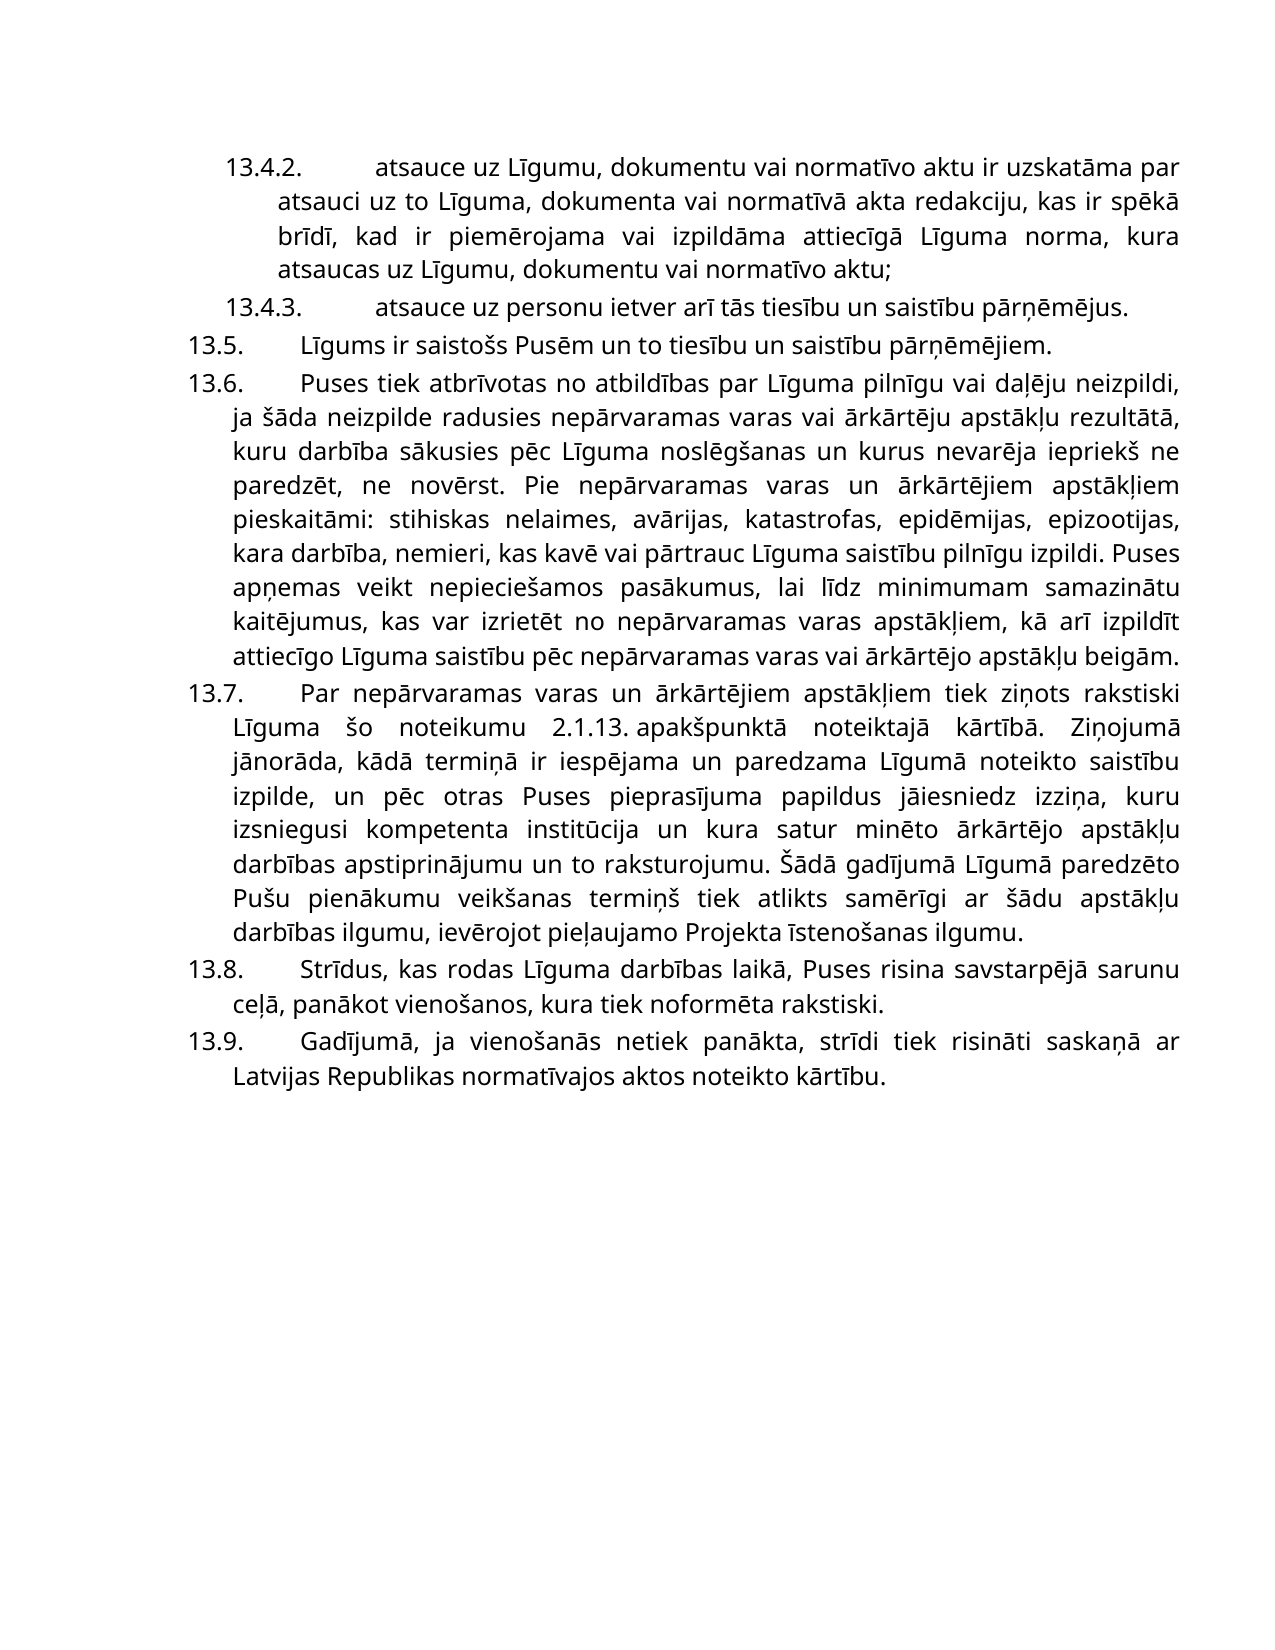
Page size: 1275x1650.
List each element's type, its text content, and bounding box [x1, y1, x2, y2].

list Strīdus, kas rodas Līguma darbības laikā, Puses risina savstarpējā sarunu ceļā, panākot vienošanos, kura tiek noformēta rakstiski. [187, 952, 1181, 1020]
list atsauce uz personu ietver arī tās tiesību un saistību pārņēmējus. [225, 290, 1181, 324]
list atsauce uz Līgumu, dokumentu vai normatīvo aktu ir uzskatāma par atsauci uz to Līguma, dokumenta vai normatīvā akta redakciju, kas ir spēkā brīdī, kad ir piemērojama vai izpildāma attiecīgā Līguma norma, kura atsaucas uz Līgumu, dokumentu vai normatīvo aktu; [225, 150, 1181, 286]
list Gadījumā, ja vienošanās netiek panākta, strīdi tiek risināti saskaņā ar Latvijas Republikas normatīvajos aktos noteikto kārtību. [187, 1024, 1181, 1092]
list Par nepārvaramas varas un ārkārtējiem apstākļiem tiek ziņots rakstiski Līguma šo noteikumu 2.1.13. apakšpunktā noteiktajā kārtībā. Ziņojumā jānorāda, kādā termiņā ir iespējama un paredzama Līgumā noteikto saistību izpilde, un pēc otras Puses pieprasījuma papildus jāiesniedz izziņa, kuru izsniegusi kompetenta institūcija un kura satur minēto ārkārtējo apstākļu darbības apstiprinājumu un to raksturojumu. Šādā gadījumā Līgumā paredzēto Pušu pienākumu veikšanas termiņš tiek atlikts samērīgi ar šādu apstākļu darbības ilgumu, ievērojot pieļaujamo Projekta īstenošanas ilgumu. [187, 676, 1181, 948]
list Puses tiek atbrīvotas no atbildības par Līguma pilnīgu vai daļēju neizpildi, ja šāda neizpilde radusies nepārvaramas varas vai ārkārtēju apstākļu rezultātā, kuru darbība sākusies pēc Līguma noslēgšanas un kurus nevarēja iepriekš ne paredzēt, ne novērst. Pie nepārvaramas varas un ārkārtējiem apstākļiem pieskaitāmi: stihiskas nelaimes, avārijas, katastrofas, epidēmijas, epizootijas, kara darbība, nemieri, kas kavē vai pārtrauc Līguma saistību pilnīgu izpildi. Puses apņemas veikt nepieciešamos pasākumus, lai līdz minimumam samazinātu kaitējumus, kas var izrietēt no nepārvaramas varas apstākļiem, kā arī izpildīt attiecīgo Līguma saistību pēc nepārvaramas varas vai ārkārtējo apstākļu beigām. [187, 366, 1181, 672]
list Līgums ir saistošs Pusēm un to tiesību un saistību pārņēmējiem. [187, 328, 1181, 362]
